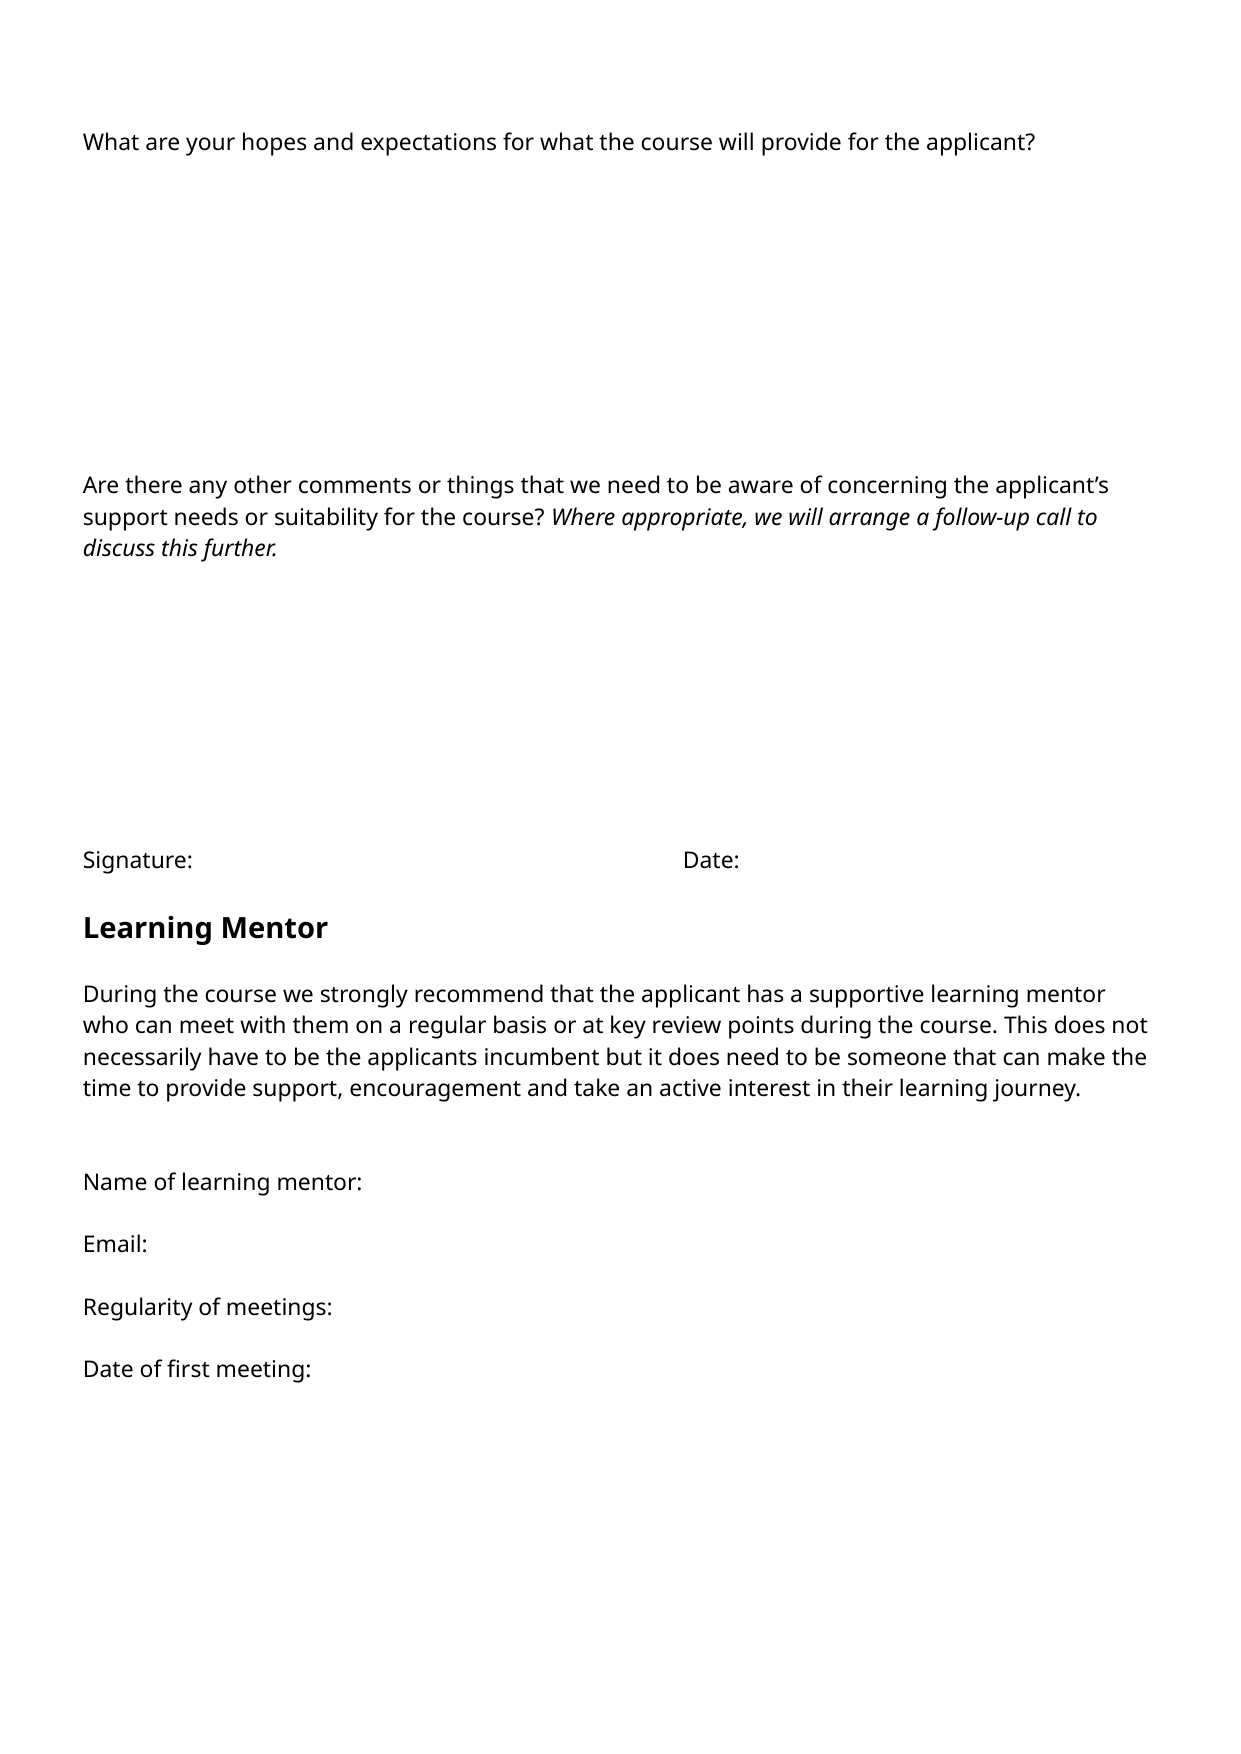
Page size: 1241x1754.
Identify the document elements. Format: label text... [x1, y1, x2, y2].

text Regularity of meetings: [83, 1290, 1157, 1322]
text Learning Mentor [83, 907, 1157, 947]
text Email: [83, 1228, 1157, 1259]
text What are your hopes and expectations for what the course will provide for the applicant? [83, 126, 1157, 157]
text Date of first meeting: [83, 1353, 1157, 1384]
text During the course we strongly recommend that the applicant has a supportive learning mentor who can meet with them on a regular basis or at key review points during the course. This does not necessarily have to be the applicants incumbent but it does need to be someone that can make the time to provide support, encouragement and take an active interest in their learning journey. [83, 978, 1157, 1103]
text Are there any other comments or things that we need to be aware of concerning the applicant’s support needs or suitability for the course? Where appropriate, we will arrange a follow-up call to discuss this further. [83, 469, 1157, 563]
text Name of learning mentor: [83, 1165, 1157, 1197]
text Signature: Date: [83, 844, 1157, 876]
